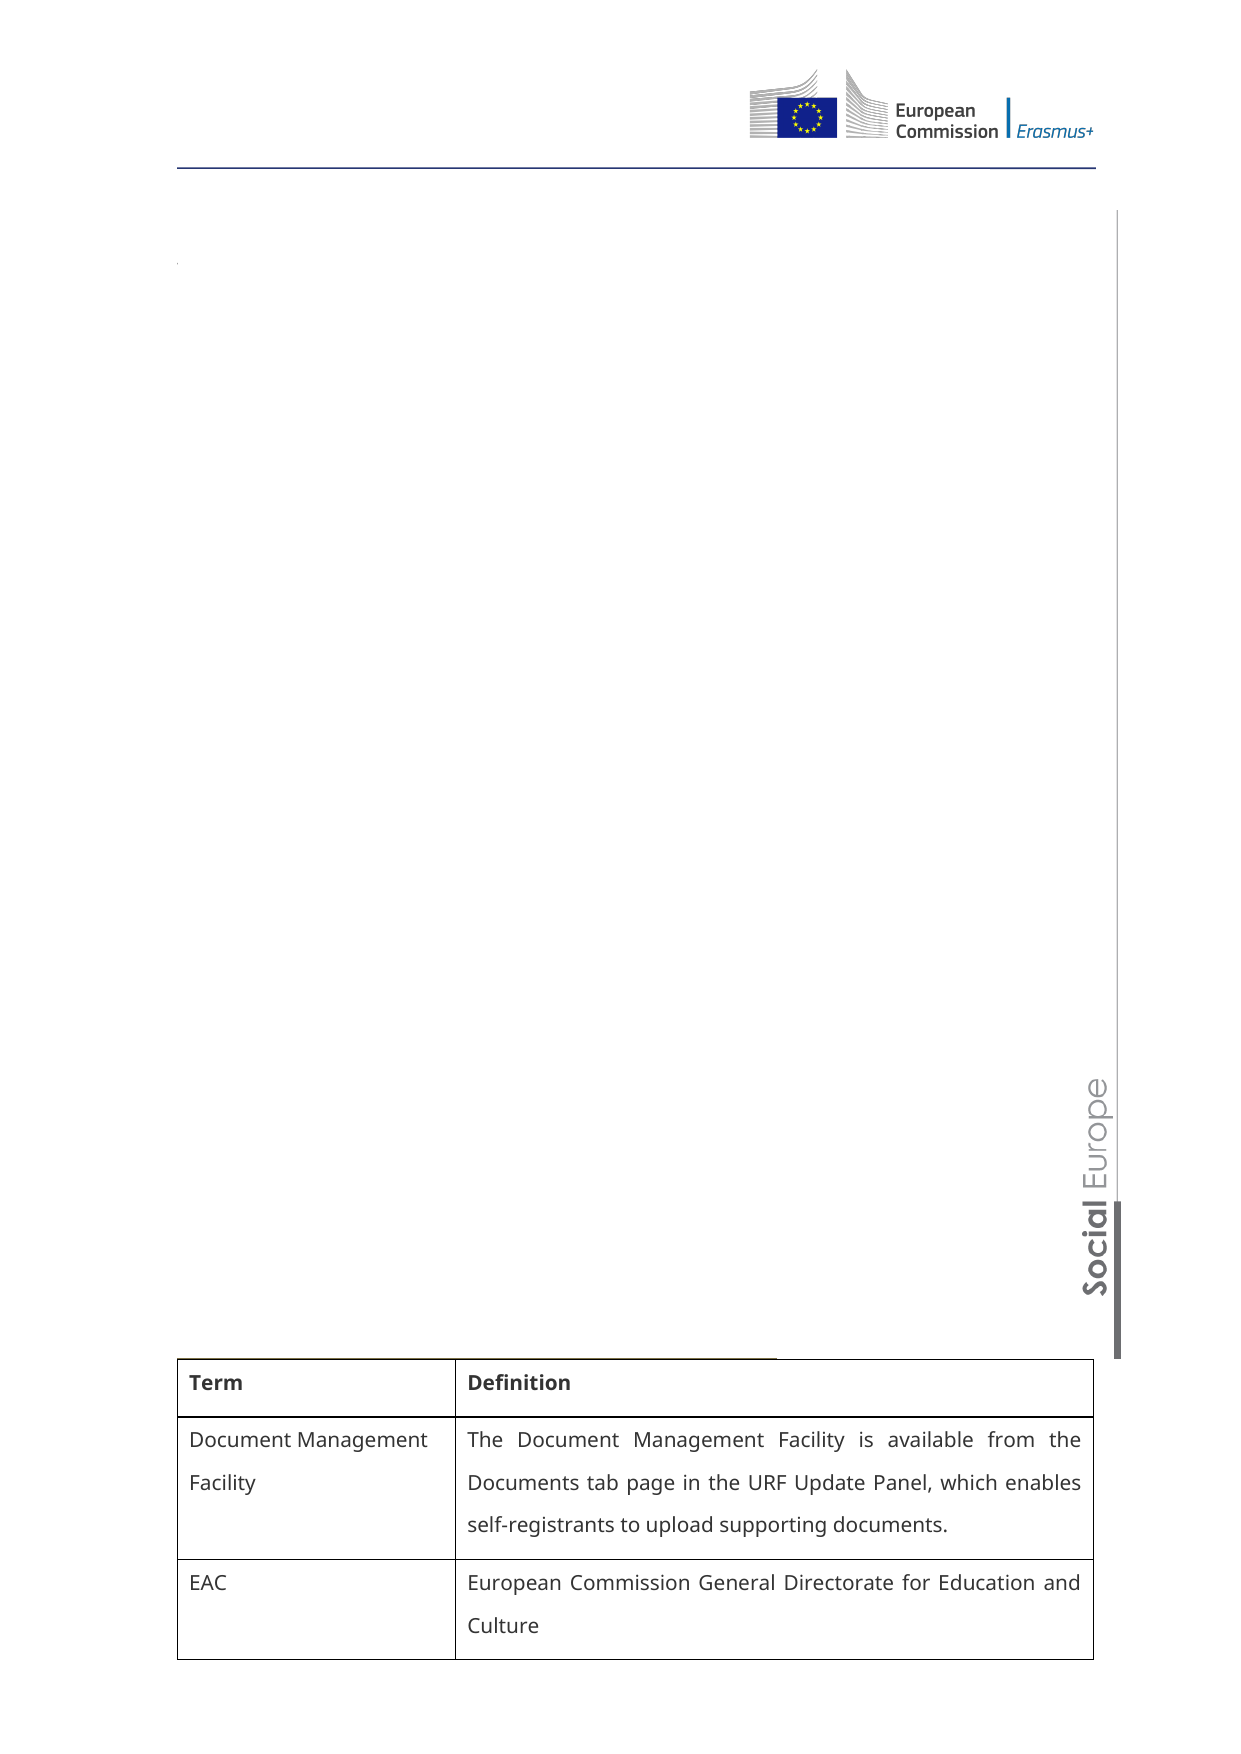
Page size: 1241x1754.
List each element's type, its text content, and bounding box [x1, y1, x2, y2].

table_header Term [178, 1360, 455, 1416]
picture [749, 69, 1093, 142]
table_cell European Commission General Directorate for Education and Culture [456, 1560, 1093, 1659]
picture [177, 210, 1121, 1359]
table_cell Document Management Facility [178, 1418, 455, 1559]
table_cell The Document Management Facility is available from the Documents tab page in the URF Update Panel, which enables self-registrants to upload supporting documents. [456, 1418, 1093, 1559]
table_header Definition [456, 1360, 1093, 1416]
table_cell EAC [178, 1560, 455, 1659]
